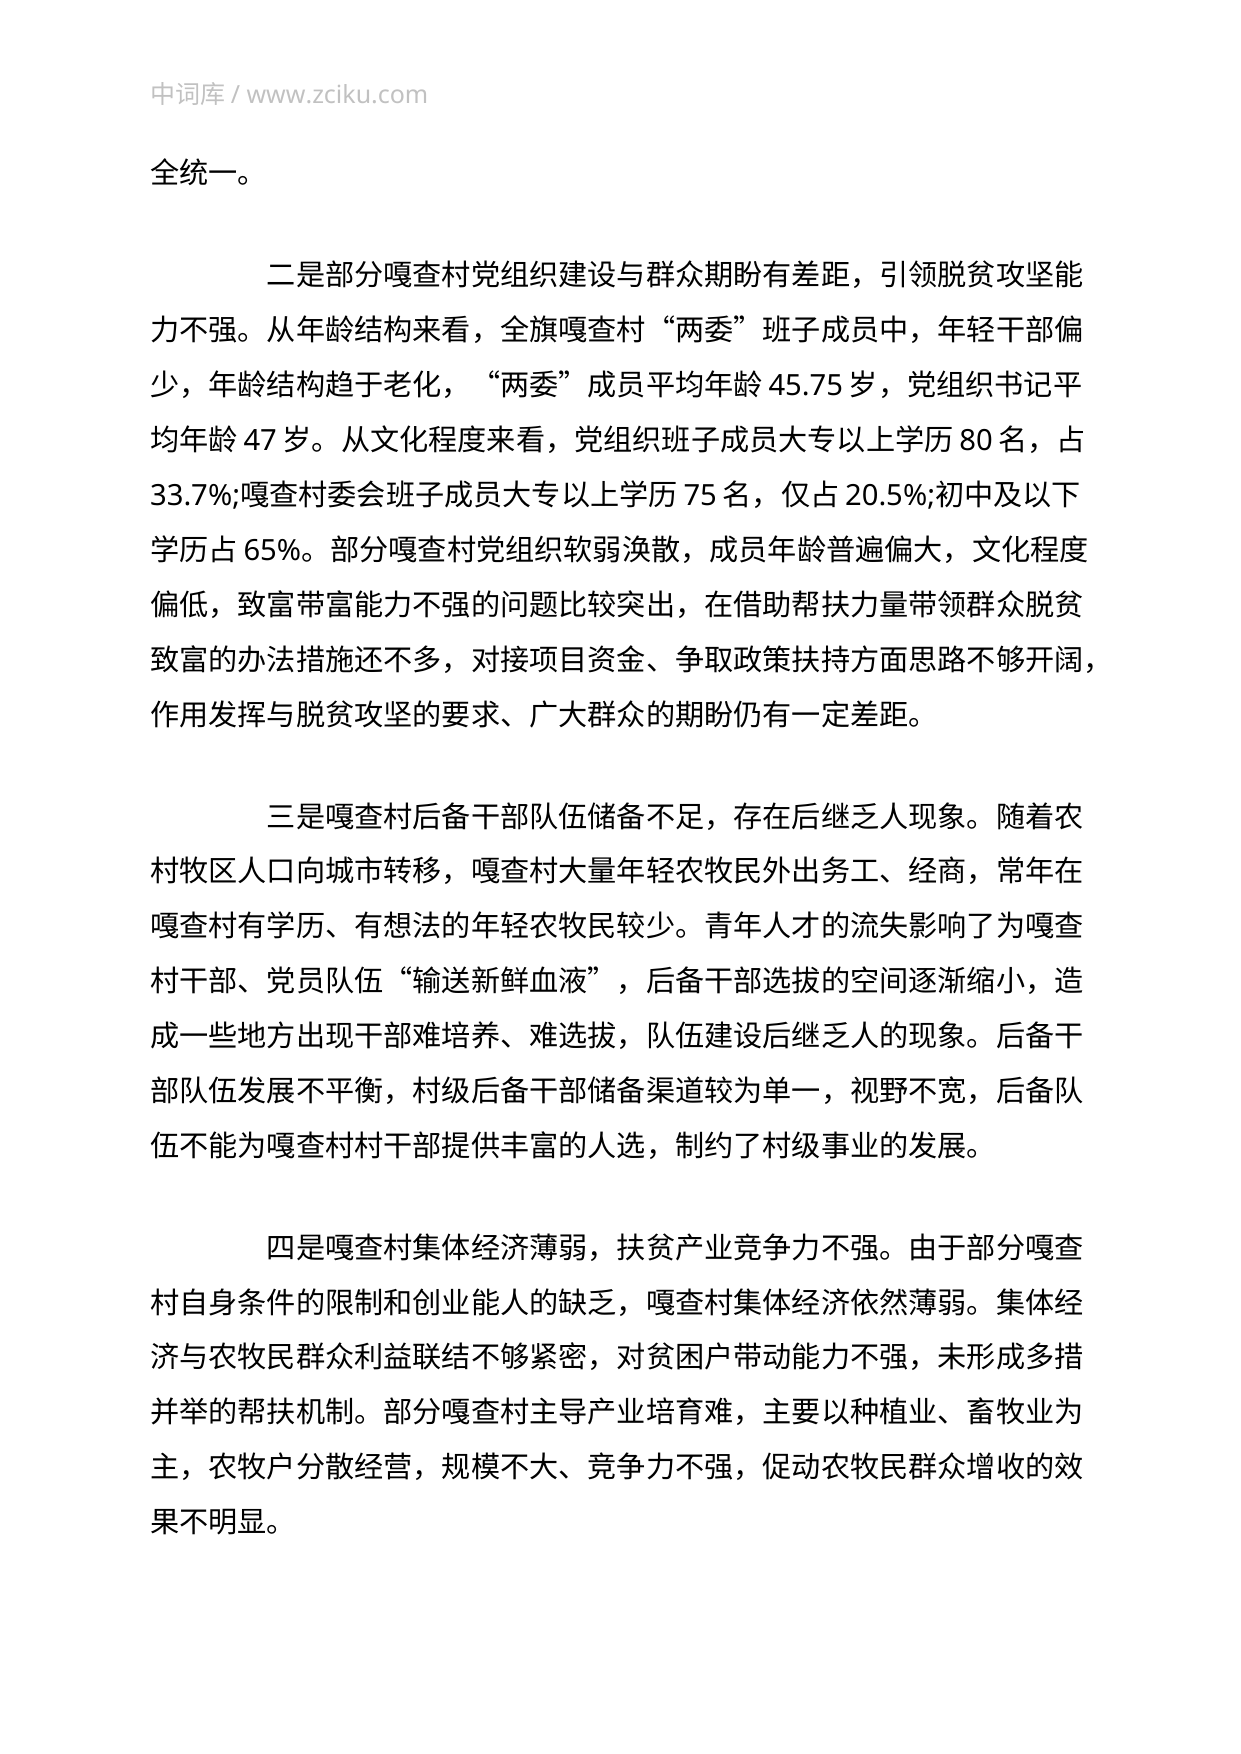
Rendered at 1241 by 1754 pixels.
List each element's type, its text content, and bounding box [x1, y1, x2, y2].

text 四是嘎查村集体经济薄弱，扶贫产业竞争力不强。由于部分嘎查村自身条件的限制和创业能人的缺乏，嘎查村集体经济依然薄弱。集体经济与农牧民群众利益联结不够紧密，对贫困户带动能力不强，未形成多措并举的帮扶机制。部分嘎查村主导产业培育难，主要以种植业、畜牧业为主，农牧户分散经营，规模不大、竞争力不强，促动农牧民群众增收的效果不明显。 [150, 1224, 1090, 1541]
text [150, 150, 1090, 192]
text 三是嘎查村后备干部队伍储备不足，存在后继乏人现象。随着农村牧区人口向城市转移，嘎查村大量年轻农牧民外出务工、经商，常年在嘎查村有学历、有想法的年轻农牧民较少。青年人才的流失影响了为嘎查村干部、党员队伍“输送新鲜血液”，后备干部选拔的空间逐渐缩小，造成一些地方出现干部难培养、难选拔，队伍建设后继乏人的现象。后备干部队伍发展不平衡，村级后备干部储备渠道较为单一，视野不宽，后备队伍不能为嘎查村村干部提供丰富的人选，制约了村级事业的发展。 [150, 793, 1090, 1165]
text 二是部分嘎查村党组织建设与群众期盼有差距，引领脱贫攻坚能力不强。从年龄结构来看，全旗嘎查村“两委”班子成员中，年轻干部偏少，年龄结构趋于老化，“两委”成员平均年龄45.75岁，党组织书记平均年龄47岁。从文化程度来看，党组织班子成员大专以上学历80名，占33.7%;嘎查村委会班子成员大专以上学历75名，仅占20.5%;初中及以下学历占65%。部分嘎查村党组织软弱涣散，成员年龄普遍偏大，文化程度偏低，致富带富能力不强的问题比较突出，在借助帮扶力量带领群众脱贫致富的办法措施还不多，对接项目资金、争取政策扶持方面思路不够开阔，作用发挥与脱贫攻坚的要求、广大群众的期盼仍有一定差距。 [150, 252, 1090, 734]
